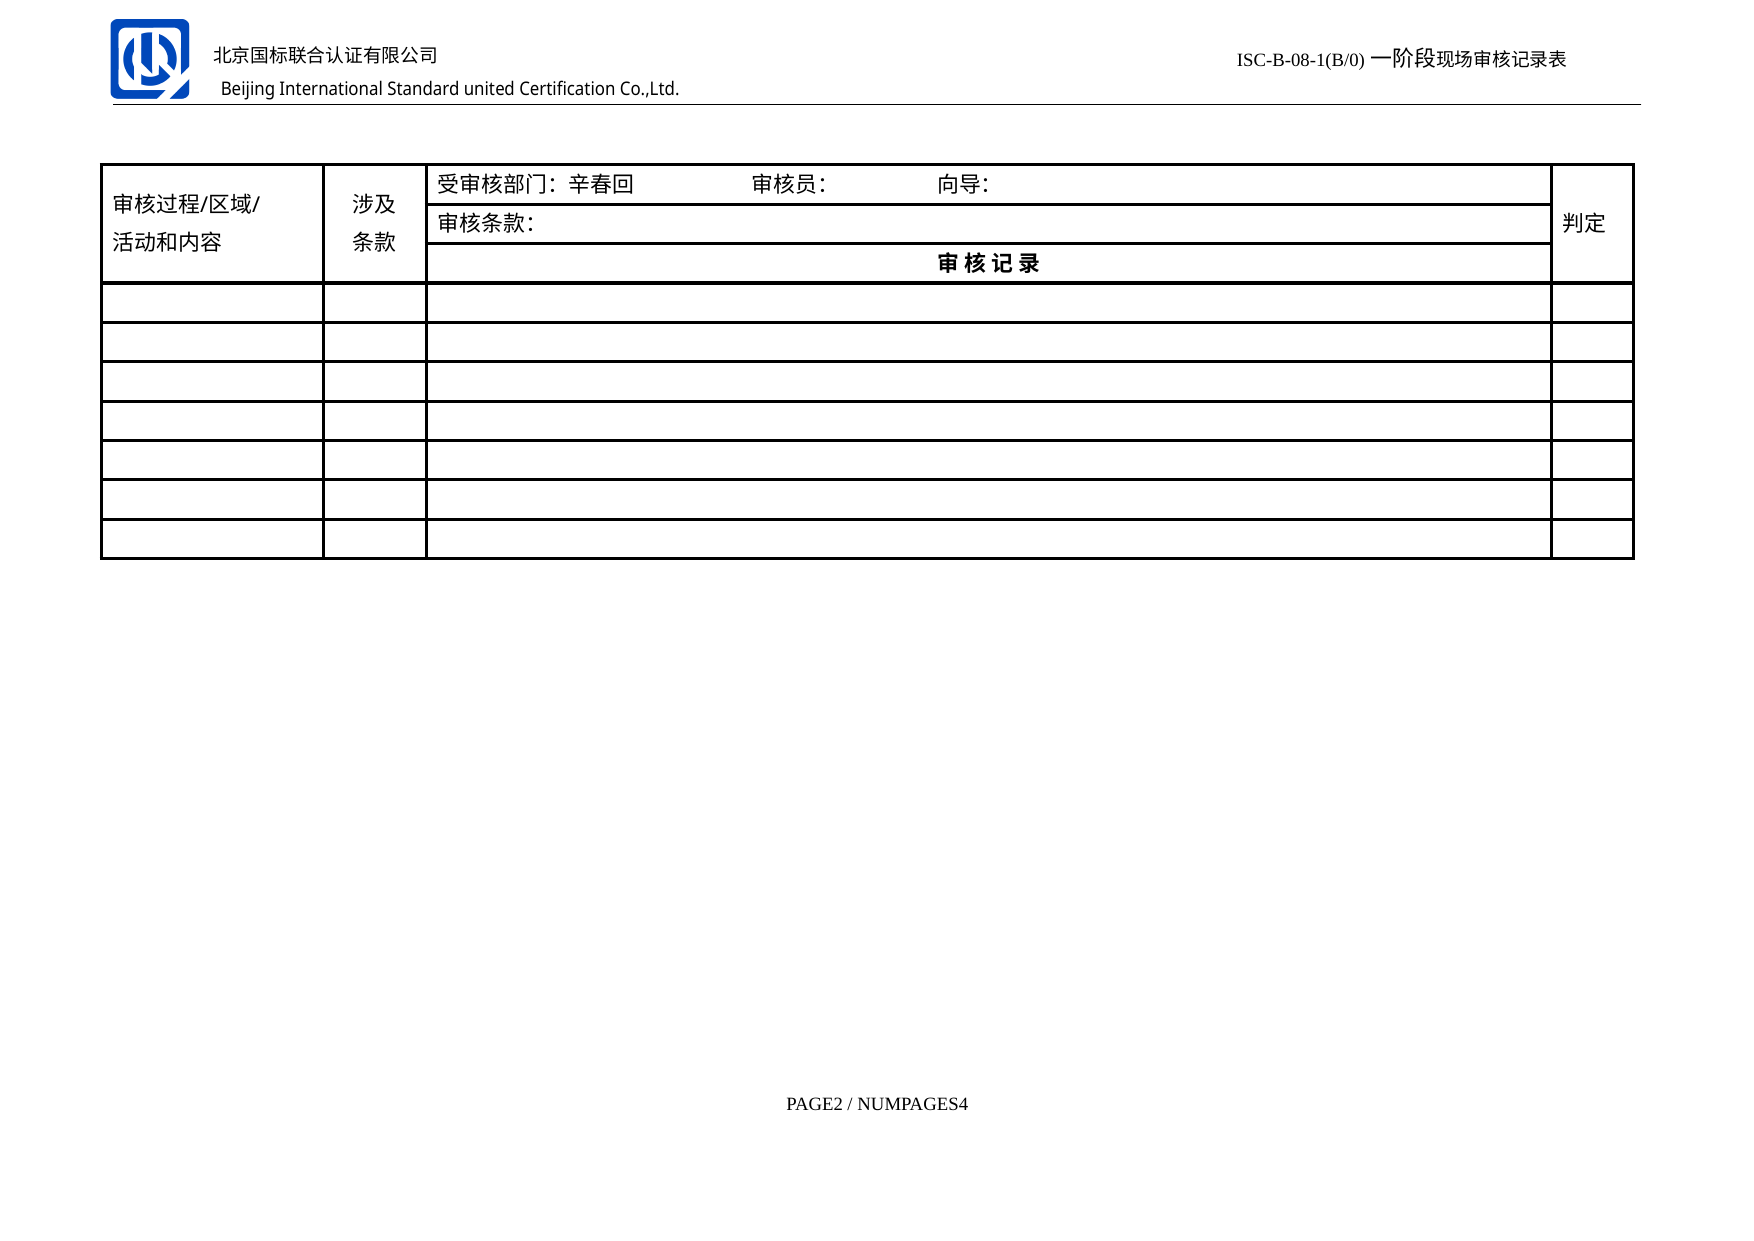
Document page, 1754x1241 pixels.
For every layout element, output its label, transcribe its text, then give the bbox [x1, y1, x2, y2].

table_cell [1553, 403, 1632, 439]
table_cell [1553, 442, 1632, 478]
table_cell [325, 324, 425, 360]
table_cell 审核条款： [428, 206, 1550, 242]
table_cell [1553, 521, 1632, 557]
table_cell [103, 481, 322, 518]
table_cell [428, 324, 1550, 360]
table_cell [103, 324, 322, 360]
table_cell [103, 285, 322, 321]
table_cell [325, 521, 425, 557]
table_cell [1553, 363, 1632, 399]
table_cell [428, 363, 1550, 399]
table_cell [325, 285, 425, 321]
table_cell [1553, 324, 1632, 360]
table_cell [103, 363, 322, 399]
table_cell [1553, 285, 1632, 321]
table_cell [428, 442, 1550, 478]
table_cell [428, 403, 1550, 439]
picture [110, 19, 190, 99]
table_cell [428, 285, 1550, 321]
table_cell [103, 521, 322, 557]
table_cell 审 核 记 录 [428, 245, 1550, 281]
table_cell [103, 442, 322, 478]
table_cell [325, 481, 425, 518]
table_header 涉及 条款 [325, 166, 425, 281]
table_header 判定 [1553, 166, 1632, 281]
table_cell [325, 403, 425, 439]
table_cell [325, 363, 425, 399]
table_cell [428, 521, 1550, 557]
table_cell [1553, 481, 1632, 518]
table_header 审核过程/区域/ 活动和内容 [103, 166, 322, 281]
table_cell [428, 481, 1550, 518]
table_cell [325, 442, 425, 478]
table_cell [103, 403, 322, 439]
table_header 受审核部门：辛春回 审核员： 向导： [428, 166, 1550, 203]
